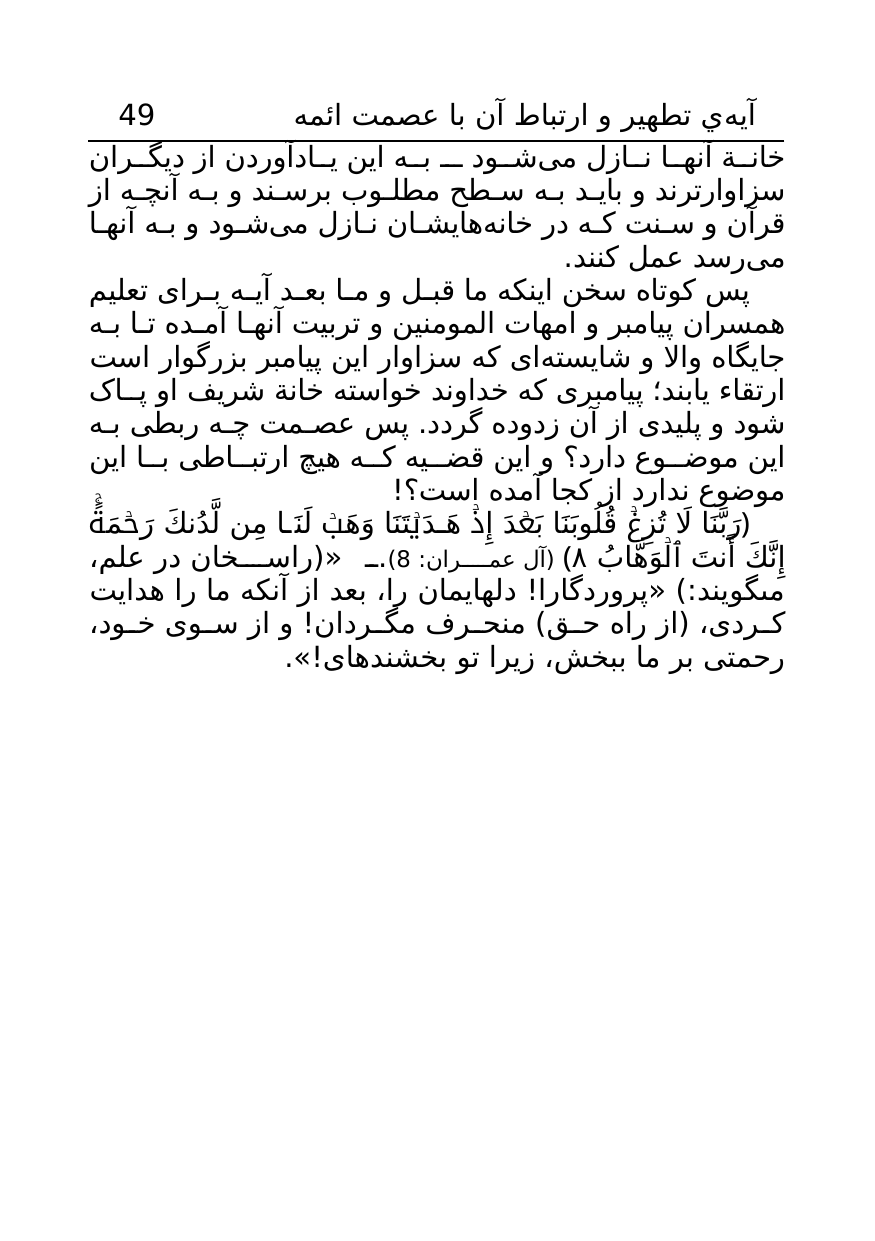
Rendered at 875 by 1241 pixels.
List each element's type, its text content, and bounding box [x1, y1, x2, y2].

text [89, 141, 785, 274]
text پس کوتاه سخن اینکه ما قبل و ما بعد آیه برای تعلیم همسران پیامبر و امهات المومنین و تربیت آنها آمده تا به جایگاه والا و شایسته‌ای که سزاوار این پیامبر بزرگوار است ارتقاء یابند؛ پیامبری که خداوند خواسته خانة شریف او پاک شود و پلیدی از آن زدوده گردد. پس عصمت چه ربطی به این موضوع دارد؟ و این قضیه که هیچ ارتباطی با این موضوع ندارد از کجا آمده است؟! [89, 274, 785, 507]
text ﴿رَبَّنَا لَا تُزِغۡ قُلُوبَنَا بَعۡدَ إِذۡ هَدَيۡتَنَا وَهَبۡ لَنَا مِن لَّدُنكَ رَحۡمَةًۚ إِنَّكَ أَنتَ ٱلۡوَهَّابُ ٨﴾ (آل عمران: 8). «(راسخان در علم، مى‏گويند:) «پروردگارا! دلهايمان را، بعد از آنكه ما را هدايت كردى، (از راه حق) منحرف مگردان! و از سوى خود، رحمتى بر ما ببخش، زيرا تو بخشنده‏اى!». [89, 507, 785, 674]
